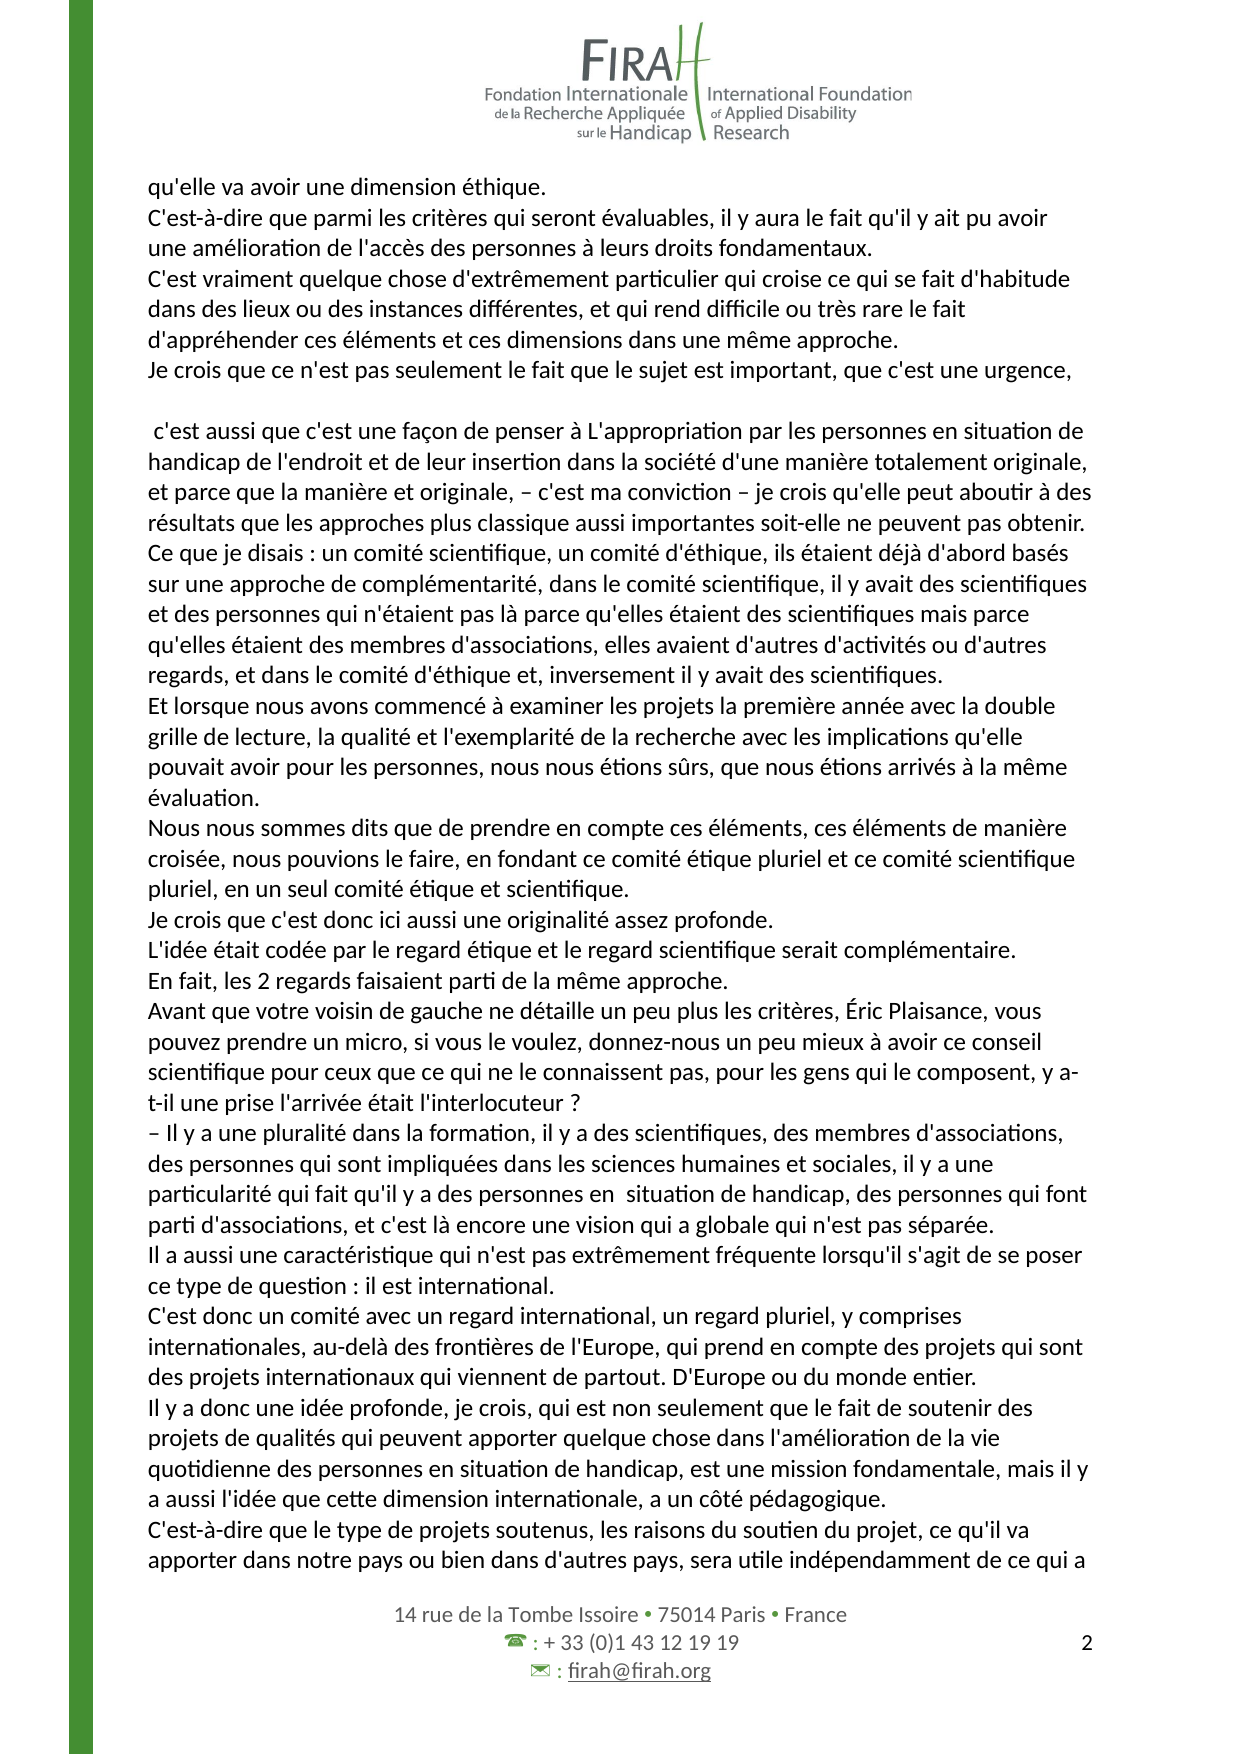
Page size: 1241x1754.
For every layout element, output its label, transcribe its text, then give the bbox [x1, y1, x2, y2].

picture [480, 8, 911, 147]
text L'idée était codée par le regard étique et le regard scientifique serait complémentaire. [148, 934, 1092, 965]
text C'est donc un comité avec un regard international, un regard pluriel, y comprises internationales, au-delà des frontières de l'Europe, qui prend en compte des projets qui sont des projets internationaux qui viennent de partout. D'Europe ou du monde entier. [148, 1301, 1092, 1392]
text Et lorsque nous avons commencé à examiner les projets la première année avec la double grille de lecture, la qualité et l'exemplarité de la recherche avec les implications qu'elle pouvait avoir pour les personnes, nous nous étions sûrs, que nous étions arrivés à la même évaluation. [148, 690, 1092, 812]
text Je crois que c'est donc ici aussi une originalité assez profonde. [148, 904, 1092, 934]
text Ce que je disais : un comité scientifique, un comité d'éthique, ils étaient déjà d'abord basés sur une approche de complémentarité, dans le comité scientifique, il y avait des scientifiques et des personnes qui n'étaient pas là parce qu'elles étaient des scientifiques mais parce qu'elles étaient des membres d'associations, elles avaient d'autres d'activités ou d'autres regards, et dans le comité d'éthique et, inversement il y avait des scientifiques. [148, 537, 1092, 690]
text Il a aussi une caractéristique qui n'est pas extrêmement fréquente lorsqu'il s'agit de se poser ce type de question : il est international. [148, 1239, 1092, 1301]
text C'est vraiment quelque chose d'extrêmement particulier qui croise ce qui se fait d'habitude dans des lieux ou des instances différentes, et qui rend difficile ou très rare le fait d'appréhender ces éléments et ces dimensions dans une même approche. [148, 263, 1092, 354]
text Je crois que ce n'est pas seulement le fait que le sujet est important, que c'est une urgence, [148, 354, 1092, 385]
text c'est aussi que c'est une façon de penser à L'appropriation par les personnes en situation de handicap de l'endroit et de leur insertion dans la société d'une manière totalement originale, et parce que la manière et originale, – c'est ma conviction – je crois qu'elle peut aboutir à des résultats que les approches plus classique aussi importantes soit-elle ne peuvent pas obtenir. [148, 415, 1092, 537]
text Avant que votre voisin de gauche ne détaille un peu plus les critères, Éric Plaisance, vous pouvez prendre un micro, si vous le voulez, donnez-nous un peu mieux à avoir ce conseil scientifique pour ceux que ce qui ne le connaissent pas, pour les gens qui le composent, y a-t-il une prise l'arrivée était l'interlocuteur ? [148, 995, 1092, 1117]
text En fait, les 2 regards faisaient parti de la même approche. [148, 965, 1092, 995]
text C'est-à-dire que parmi les critères qui seront évaluables, il y aura le fait qu'il y ait pu avoir une amélioration de l'accès des personnes à leurs droits fondamentaux. [148, 202, 1092, 263]
text Il y a donc une idée profonde, je crois, qui est non seulement que le fait de soutenir des projets de qualités qui peuvent apporter quelque chose dans l'amélioration de la vie quotidienne des personnes en situation de handicap, est une mission fondamentale, mais il y a aussi l'idée que cette dimension internationale, a un côté pédagogique. [148, 1392, 1092, 1514]
text – Il y a une pluralité dans la formation, il y a des scientifiques, des membres d'associations, des personnes qui sont impliquées dans les sciences humaines et sociales, il y a une particularité qui fait qu'il y a des personnes en situation de handicap, des personnes qui font parti d'associations, et c'est là encore une vision qui a globale qui n'est pas séparée. [148, 1117, 1092, 1239]
text Nous nous sommes dits que de prendre en compte ces éléments, ces éléments de manière croisée, nous pouvions le faire, en fondant ce comité étique pluriel et ce comité scientifique pluriel, en un seul comité étique et scientifique. [148, 812, 1092, 904]
